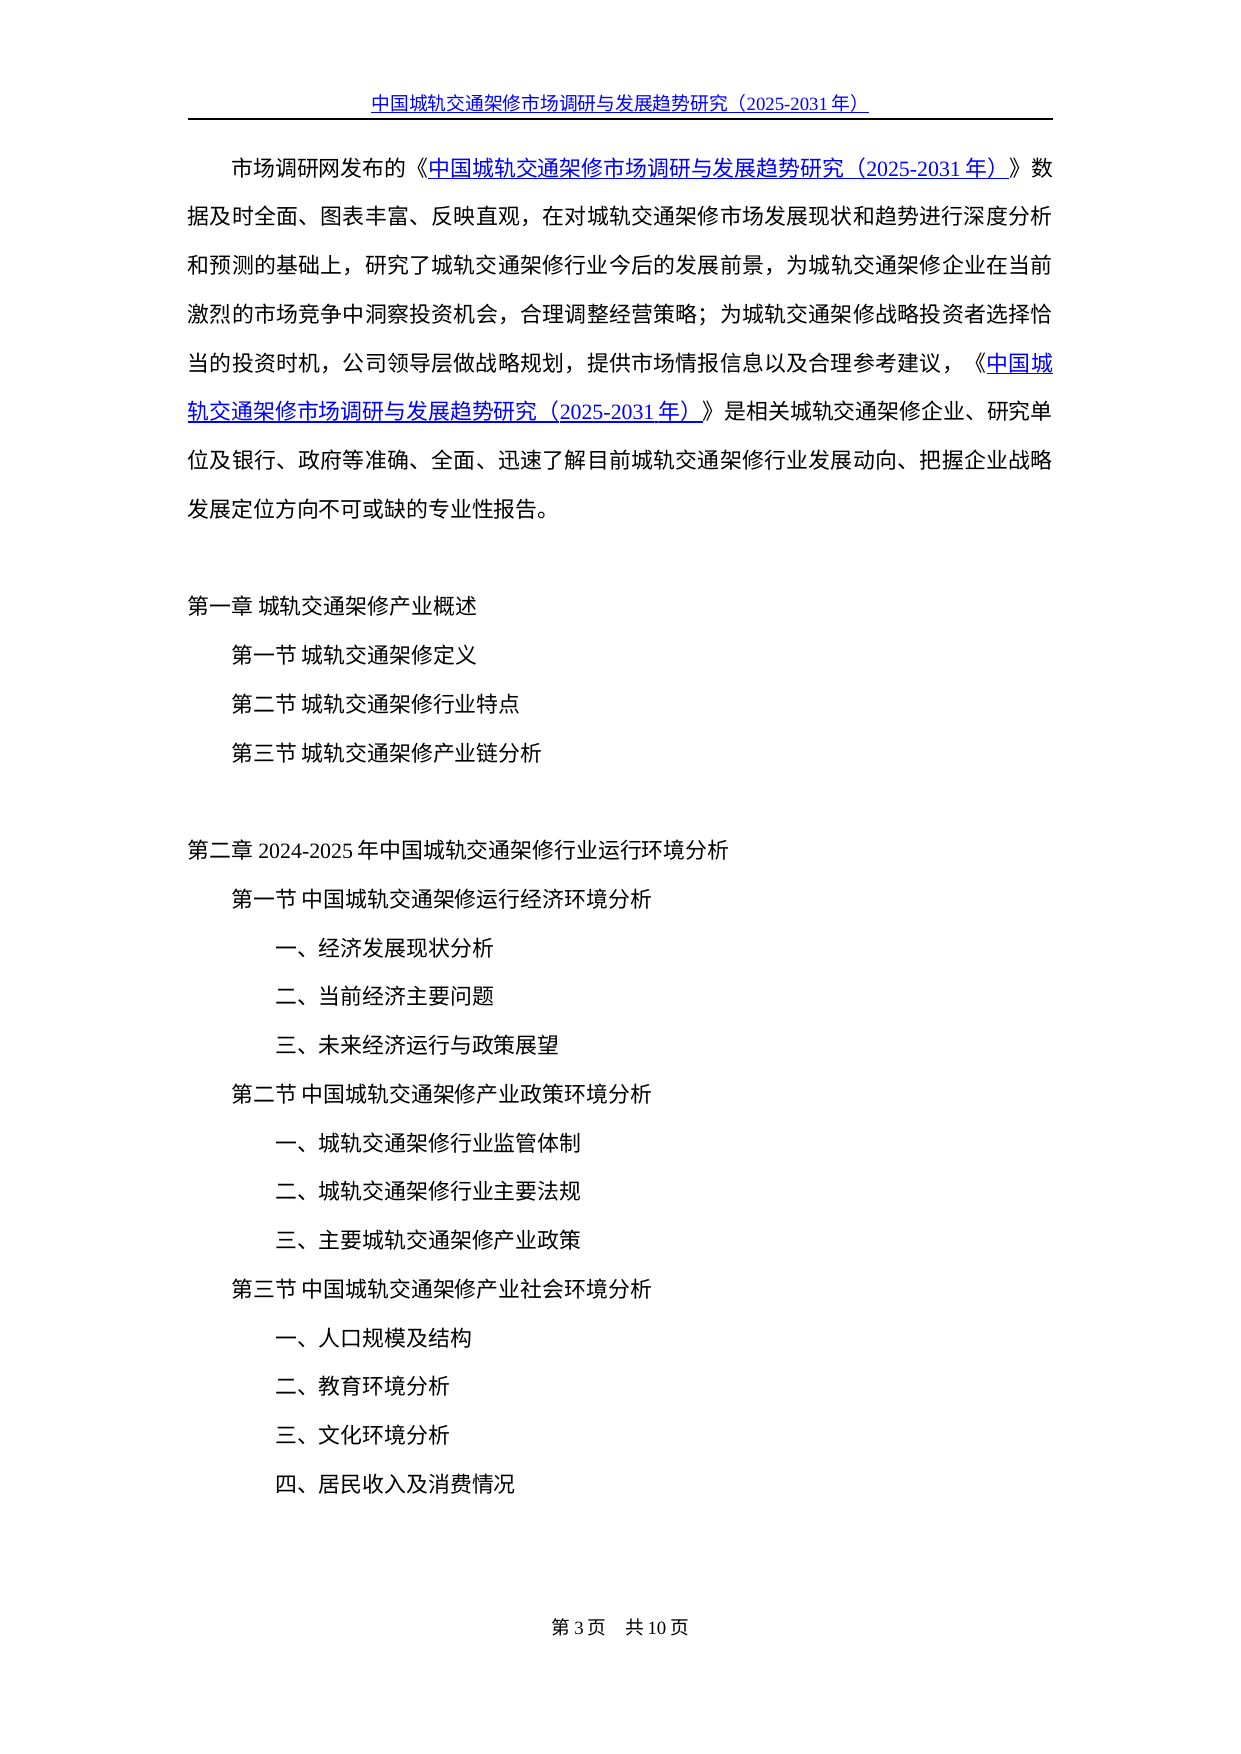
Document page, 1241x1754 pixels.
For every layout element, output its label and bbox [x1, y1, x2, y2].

text [187, 150, 1053, 1499]
